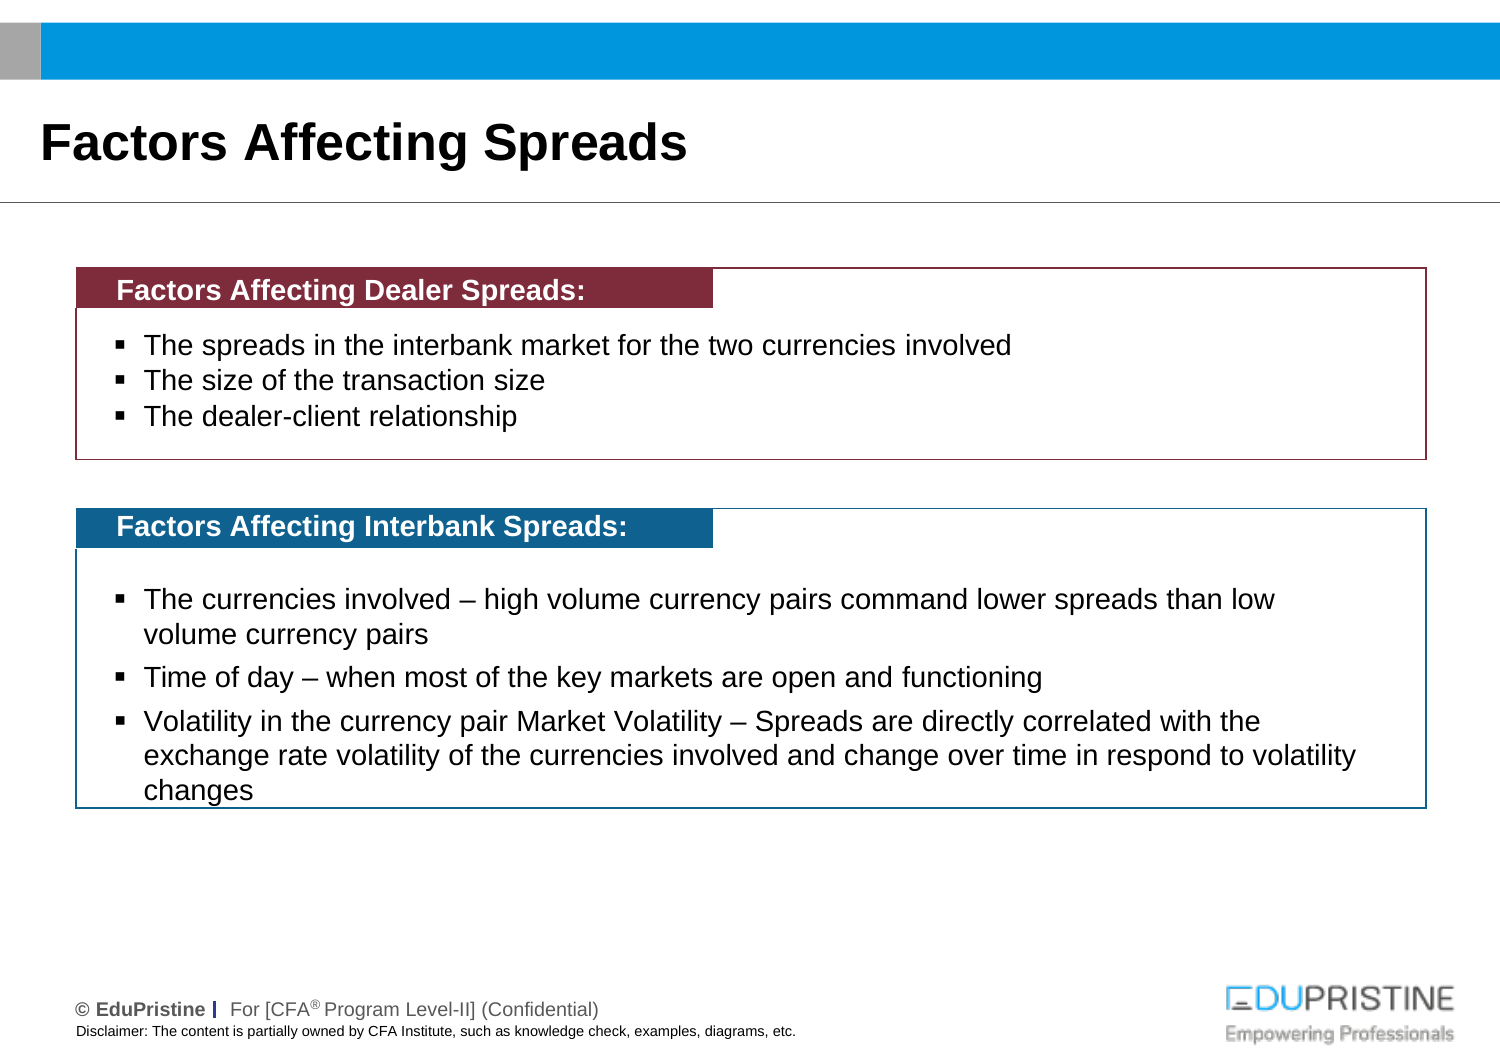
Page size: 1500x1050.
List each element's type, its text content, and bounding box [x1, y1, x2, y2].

table_cell The currencies involved – high volume currency pairs command lower spreads than low volume currency pairs Time of day – when most of the key markets are open and functioning Volatility in the currency pair Market Volatility – Spreads are directly correlated with the exchange rate volatility of the currencies involved and change over time in respond to volatility changes [77, 549, 1425, 807]
table_header Factors Affecting Interbank Spreads: [76, 508, 713, 548]
table_cell The spreads in the interbank market for the two currencies involved The size of the transaction size The dealer-client relationship [77, 308, 1425, 459]
table_header [713, 269, 1425, 308]
table_header Factors Affecting Dealer Spreads: [76, 267, 713, 308]
picture [1213, 975, 1462, 1047]
table_header [713, 509, 1425, 548]
